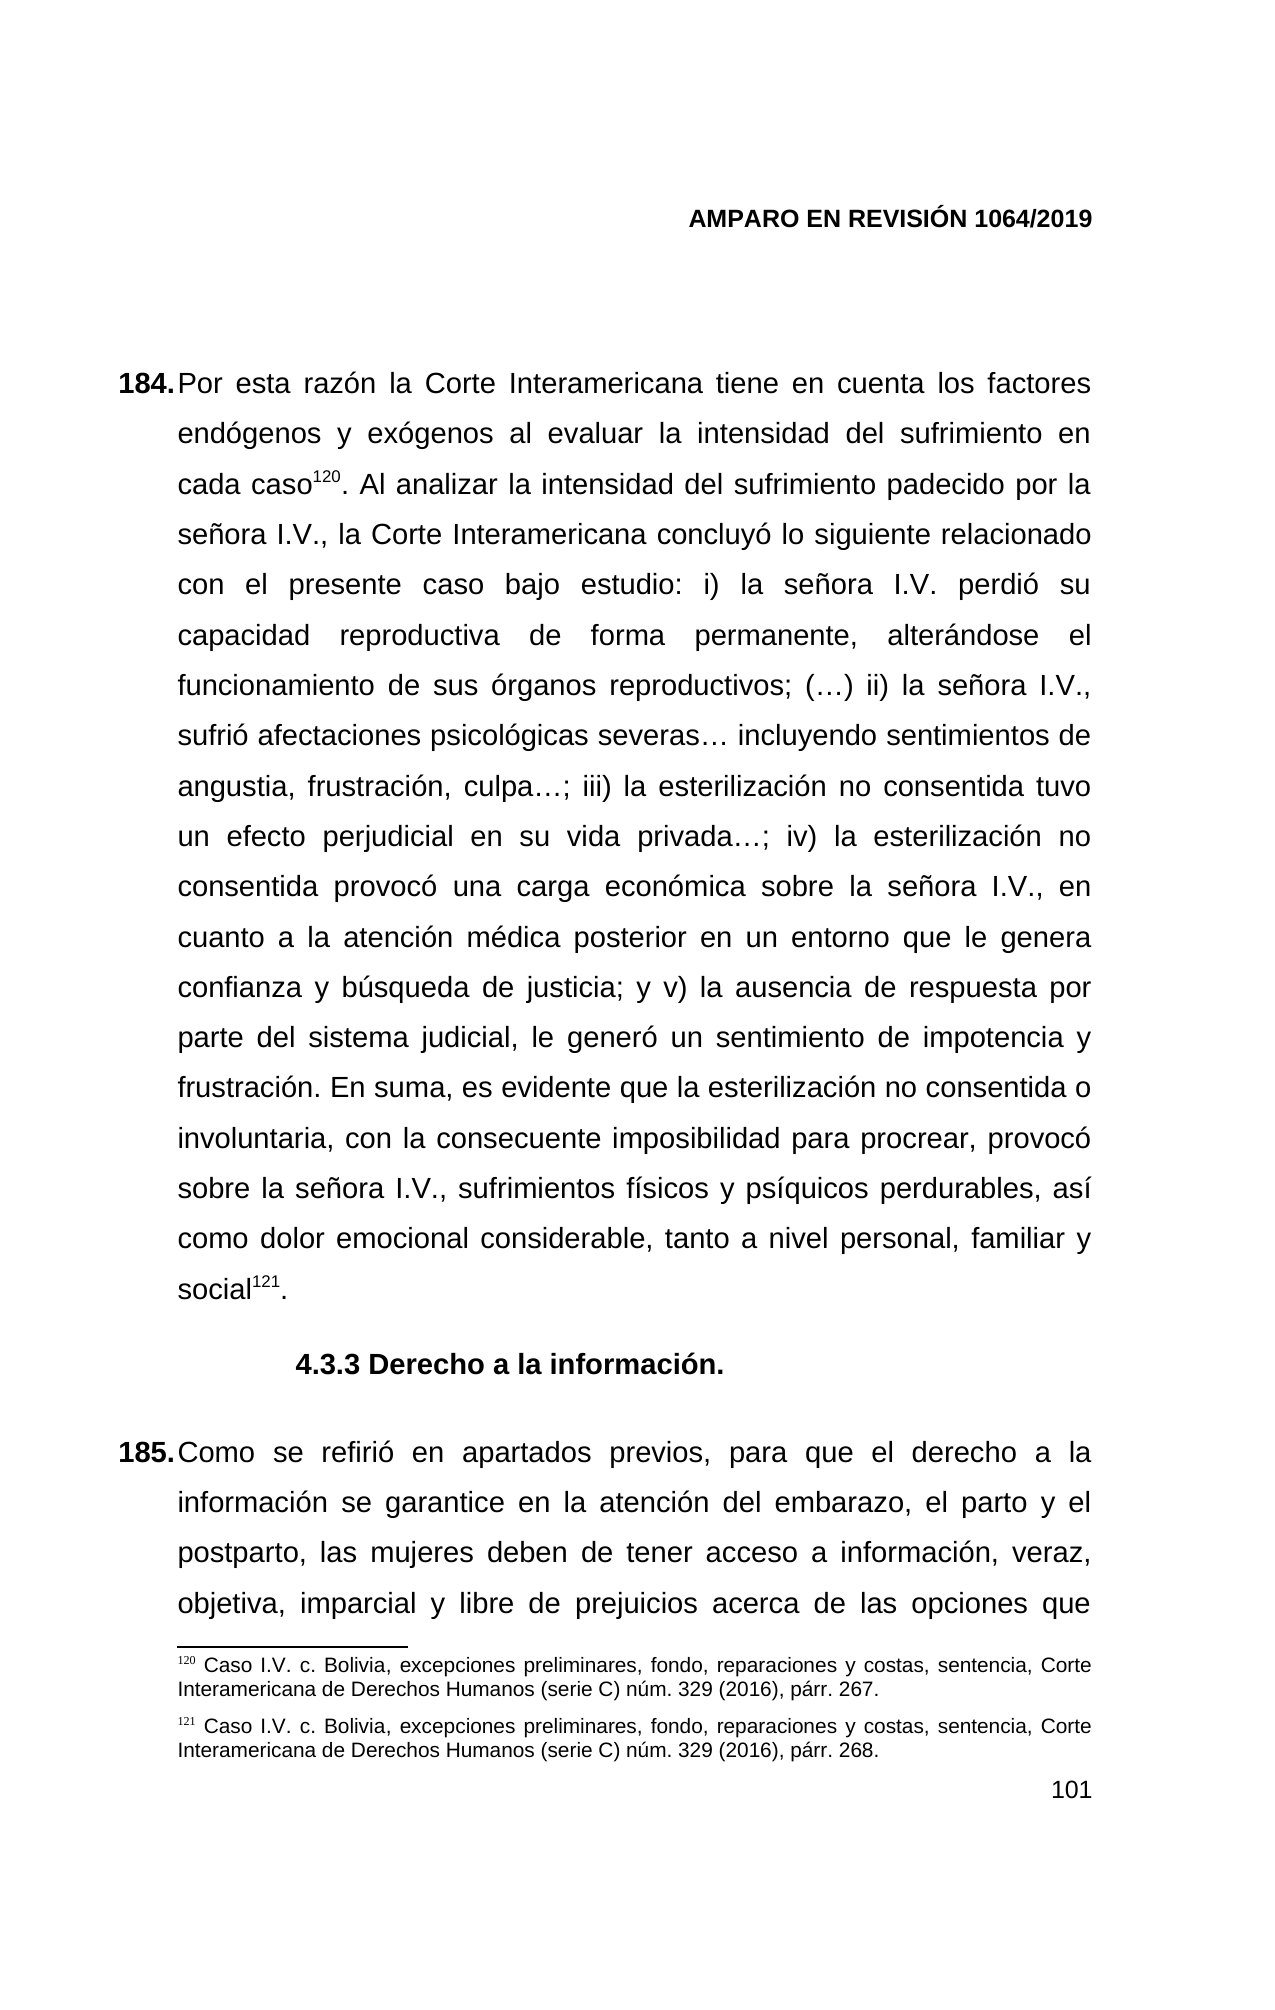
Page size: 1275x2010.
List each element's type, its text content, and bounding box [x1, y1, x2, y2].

text 4.3.3 Derecho a la información. [295, 1347, 1092, 1381]
list Por esta razón la Corte Interamericana tiene en cuenta los factores endógenos y exógenos al evaluar la intensidad del sufrimiento en cada caso. Al analizar la intensidad del sufrimiento padecido por la señora I.V., la Corte Interamericana concluyó lo siguiente relacionado con el presente caso bajo estudio: i) la señora I.V. perdió su capacidad reproductiva de forma permanente, alterándose el funcionamiento de sus órganos reproductivos; (…) ii) la señora I.V., sufrió afectaciones psicológicas severas… incluyendo sentimientos de angustia, frustración, culpa…; iii) la esterilización no consentida tuvo un efecto perjudicial en su vida privada…; iv) la esterilización no consentida provocó una carga económica sobre la señora I.V., en cuanto a la atención médica posterior en un entorno que le genera confianza y búsqueda de justicia; y v) la ausencia de respuesta por parte del sistema judicial, le generó un sentimiento de impotencia y frustración. En suma, es evidente que la esterilización no consentida o involuntaria, con la consecuente imposibilidad para procrear, provocó sobre la señora I.V., sufrimientos físicos y psíquicos perdurables, así como dolor emocional considerable, tanto a nivel personal, familiar y social. [118, 366, 1092, 1305]
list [118, 1435, 1092, 1619]
